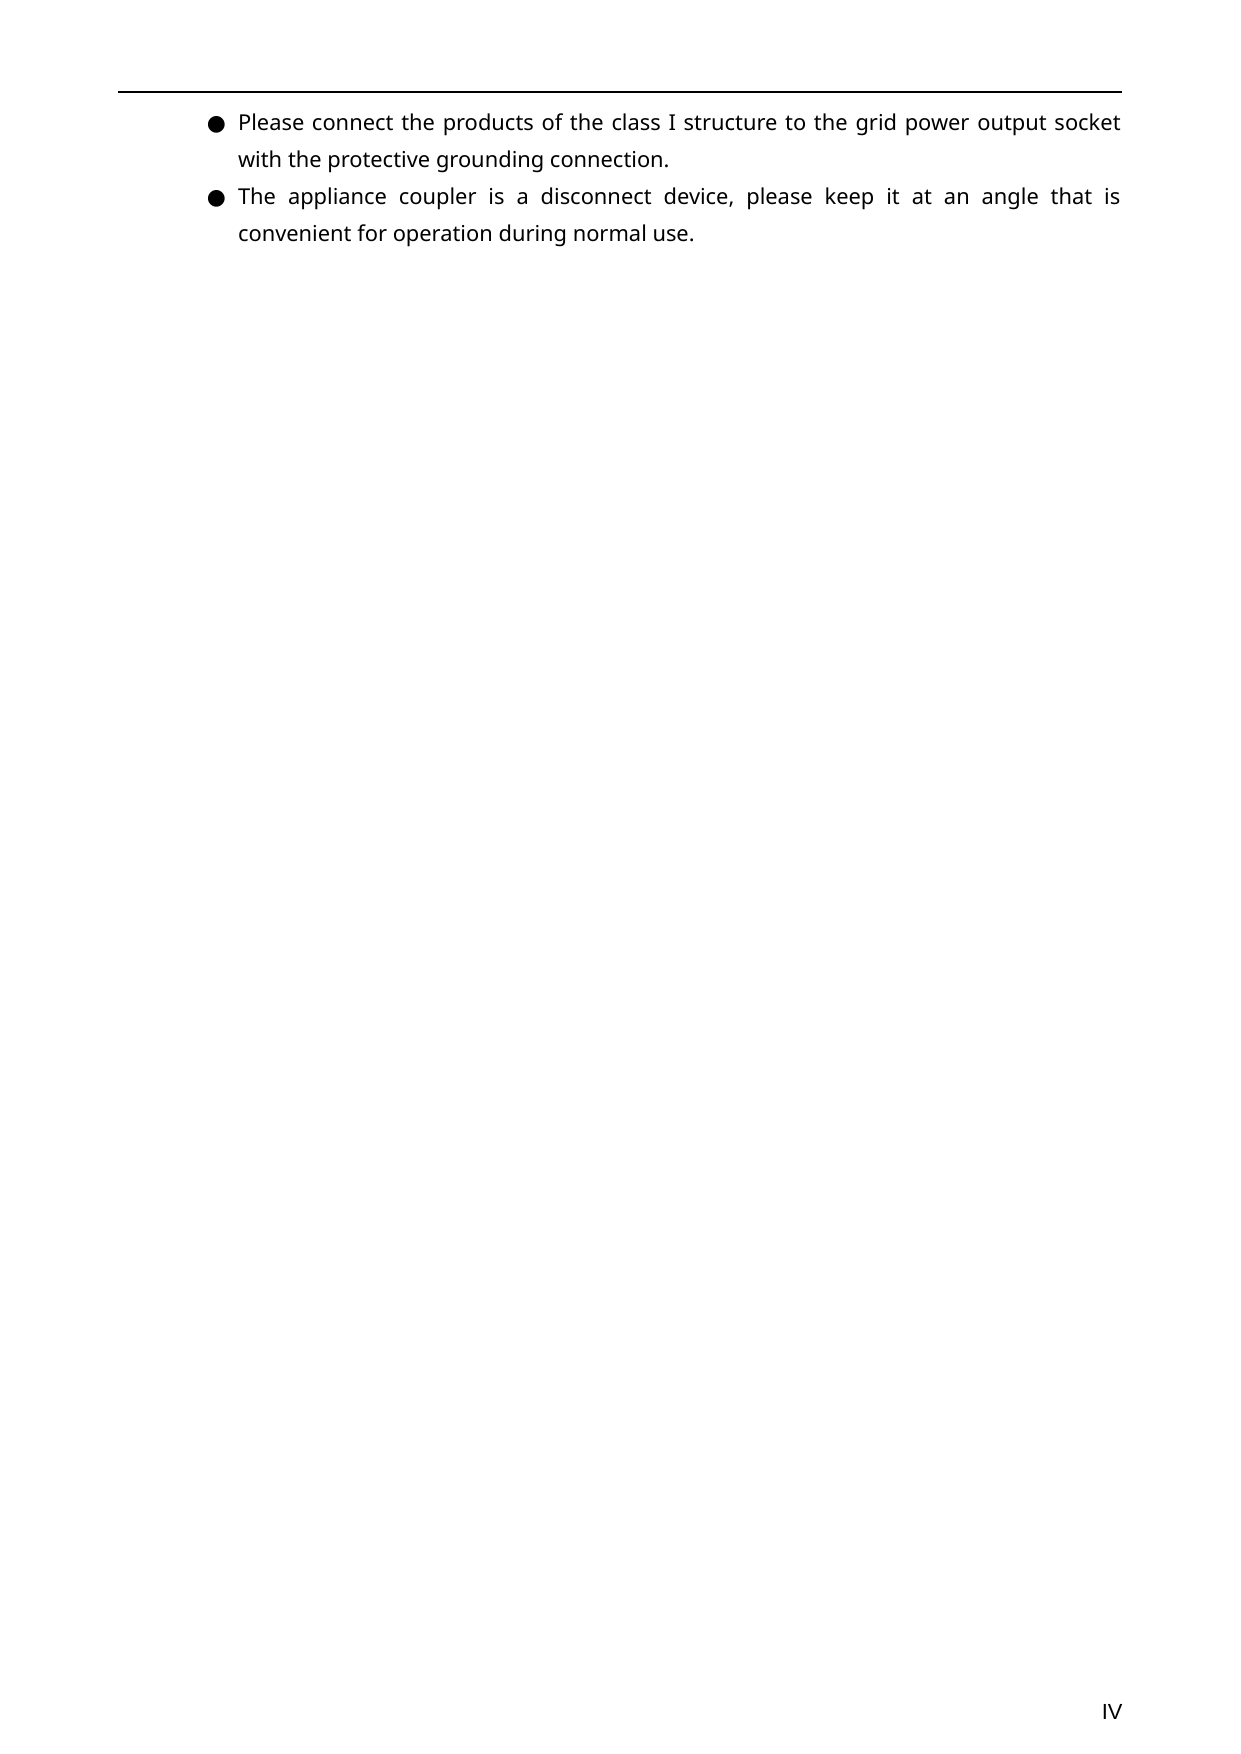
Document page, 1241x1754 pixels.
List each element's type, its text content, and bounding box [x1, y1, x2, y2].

text ● The appliance coupler is a disconnect device, please keep it at an angle that is convenient for operation during normal use. [207, 181, 1122, 248]
text ● Please connect the products of the class I structure to the grid power output socket with the protective grounding connection. [207, 107, 1122, 174]
